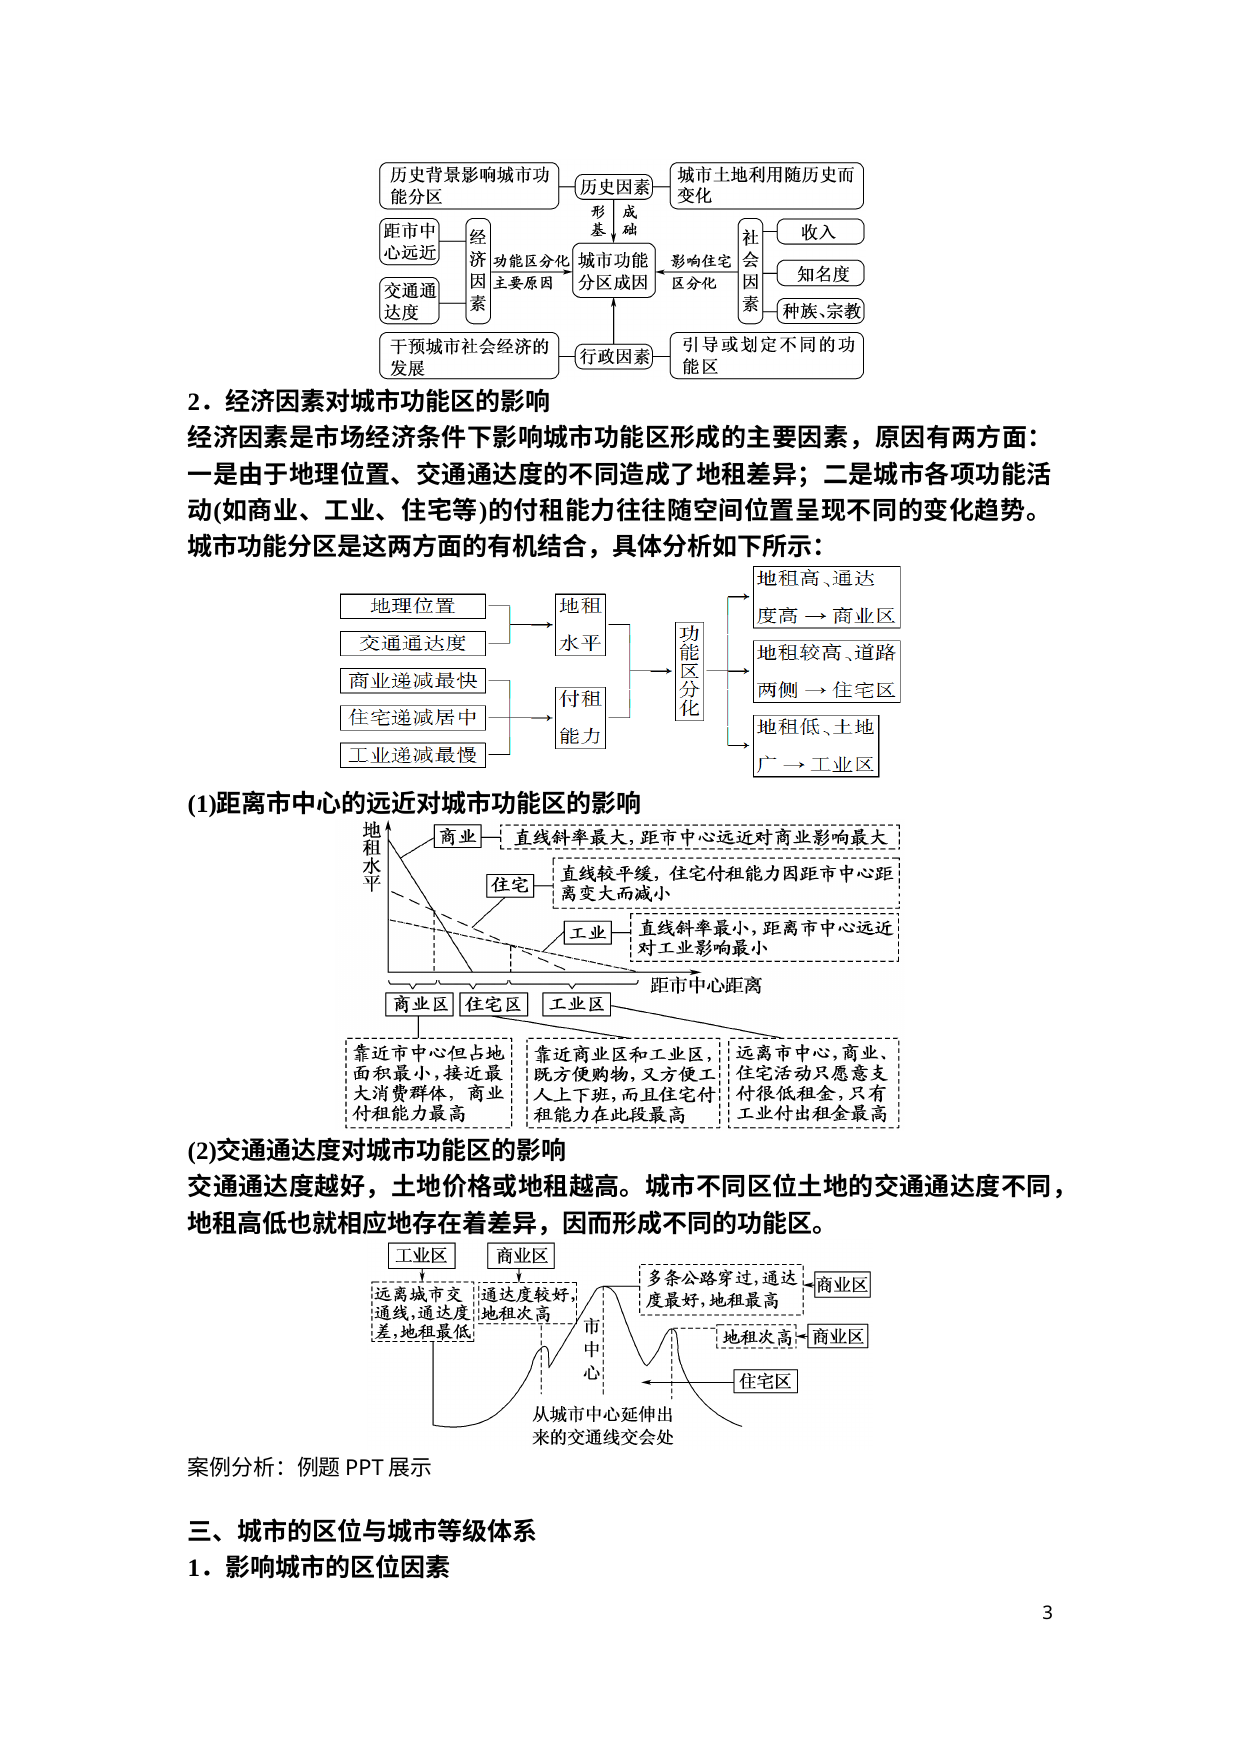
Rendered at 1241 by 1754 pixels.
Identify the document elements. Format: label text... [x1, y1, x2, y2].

text 经济因素是市场经济条件下影响城市功能区形成的主要因素，原因有两方面：一是由于地理位置、交通通达度的不同造成了地租差异；二是城市各项功能活动(如商业、工业、住宅等)的付租能力往往随空间位置呈现不同的变化趋势。城市功能分区是这两方面的有机结合，具体分析如下所示： [187, 418, 1053, 563]
text 交通通达度越好，土地价格或地租越高。城市不同区位土地的交通通达度不同，地租高低也就相应地存在着差异，因而形成不同的功能区。 [187, 1167, 1053, 1239]
text 案例分析：例题PPT展示 [187, 1450, 1053, 1483]
text (1)距离市中心的远近对城市功能区的影响 [187, 783, 1053, 819]
text 2．经济因素对城市功能区的影响 [187, 382, 1053, 418]
picture [337, 562, 903, 784]
picture [367, 1239, 873, 1450]
picture [375, 159, 866, 382]
picture [335, 819, 905, 1131]
text (2)交通通达度对城市功能区的影响 [187, 1131, 1053, 1167]
text 1．影响城市的区位因素 [187, 1548, 1053, 1584]
text 三、城市的区位与城市等级体系 [187, 1511, 1053, 1548]
